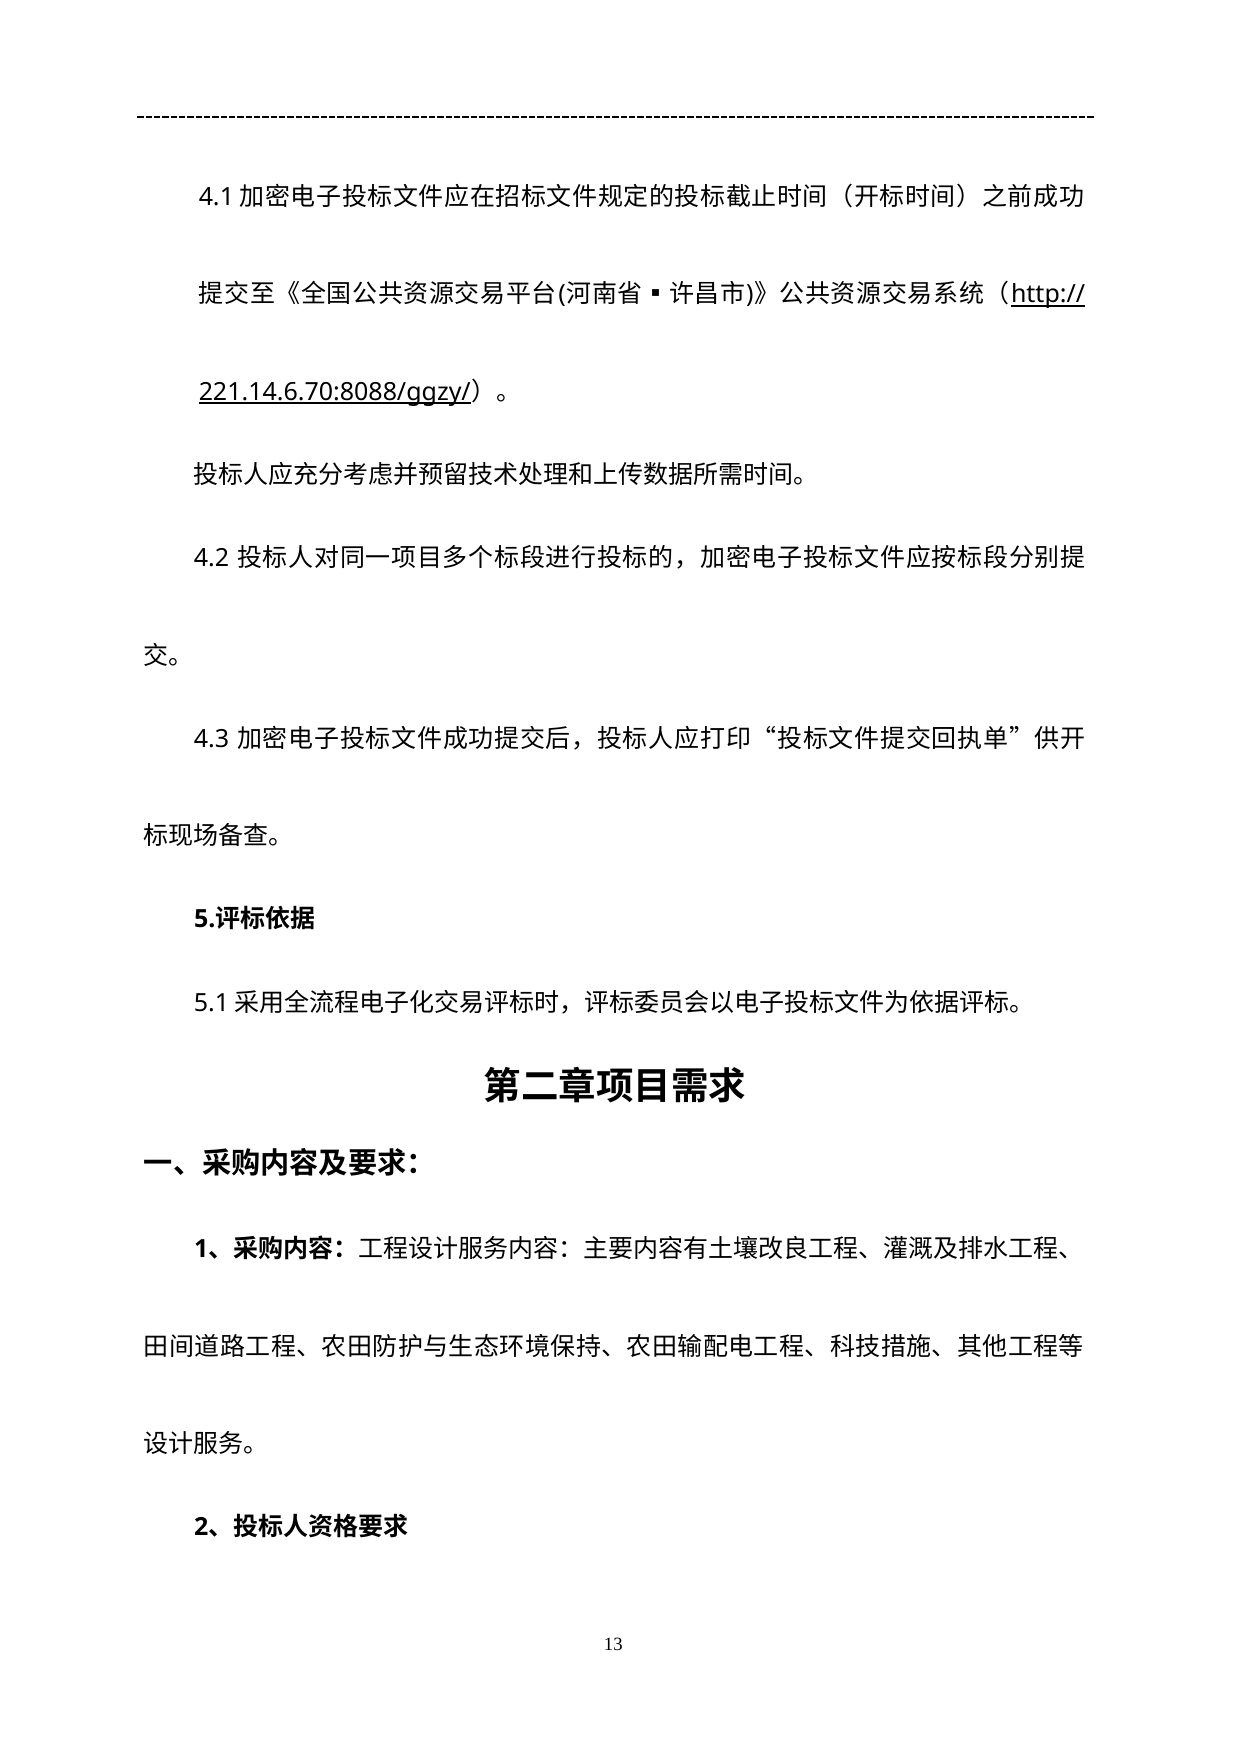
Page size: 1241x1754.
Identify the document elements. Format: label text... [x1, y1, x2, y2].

text 4.1加密电子投标文件应在招标文件规定的投标截止时间（开标时间）之前成功提交至《全国公共资源交易平台(河南省▪许昌市)》公共资源交易系统（http://221.14.6.70:8088/ggzy/）。 [198, 162, 1085, 422]
text 2、投标人资格要求 [144, 1492, 1085, 1557]
text 投标人应充分考虑并预留技术处理和上传数据所需时间。 [144, 440, 1085, 505]
text 1、采购内容：工程设计服务内容：主要内容有土壤改良工程、灌溉及排水工程、田间道路工程、农田防护与生态环境保持、农田输配电工程、科技措施、其他工程等设计服务。 [144, 1214, 1085, 1474]
list 采购内容及要求： [144, 1128, 1085, 1193]
text 第二章项目需求 [144, 1051, 1085, 1116]
text 5.评标依据 [144, 884, 1085, 949]
text 5.1采用全流程电子化交易评标时，评标委员会以电子投标文件为依据评标。 [144, 968, 1085, 1033]
text 4.2 投标人对同一项目多个标段进行投标的，加密电子投标文件应按标段分别提交。 [144, 523, 1085, 686]
text 4.3 加密电子投标文件成功提交后，投标人应打印“投标文件提交回执单”供开标现场备查。 [144, 704, 1085, 866]
